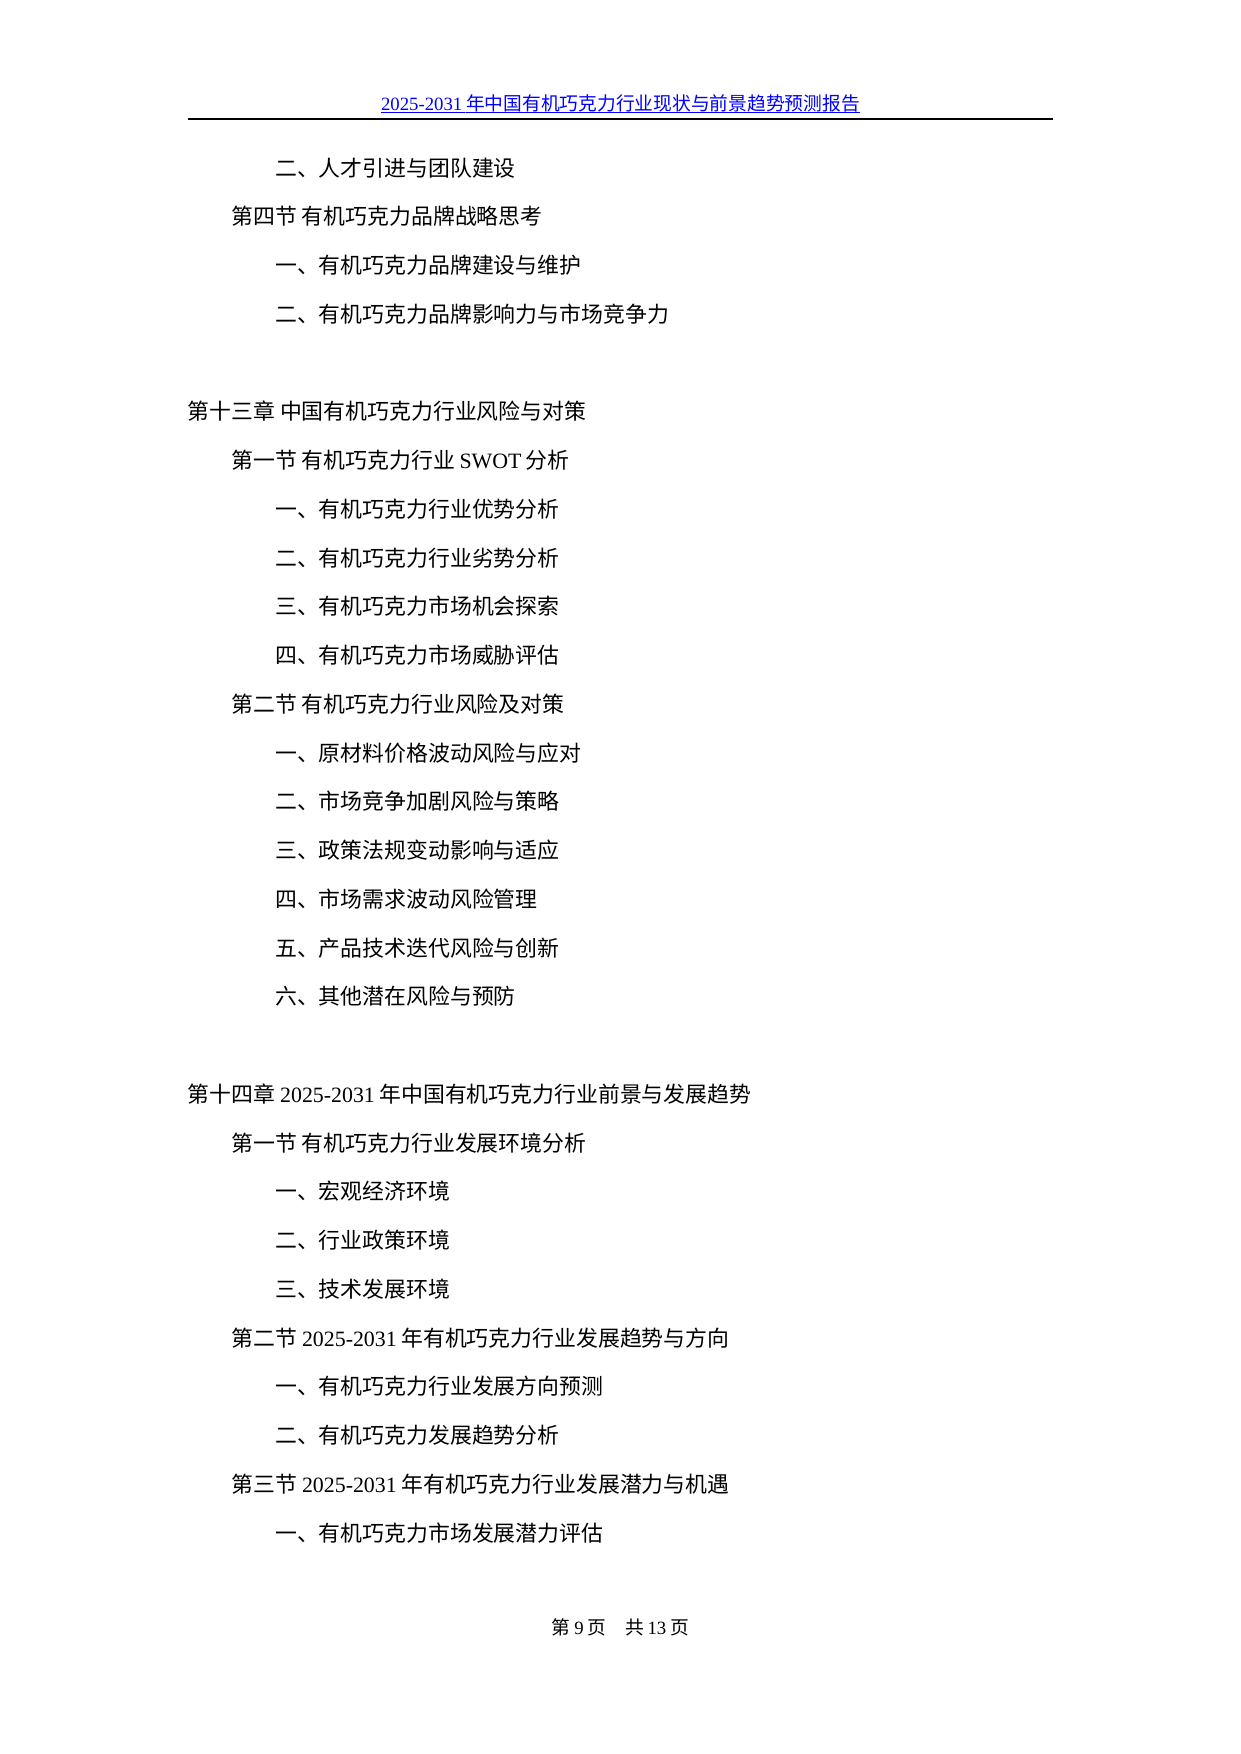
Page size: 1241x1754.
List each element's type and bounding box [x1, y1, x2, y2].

text [187, 150, 1053, 1548]
